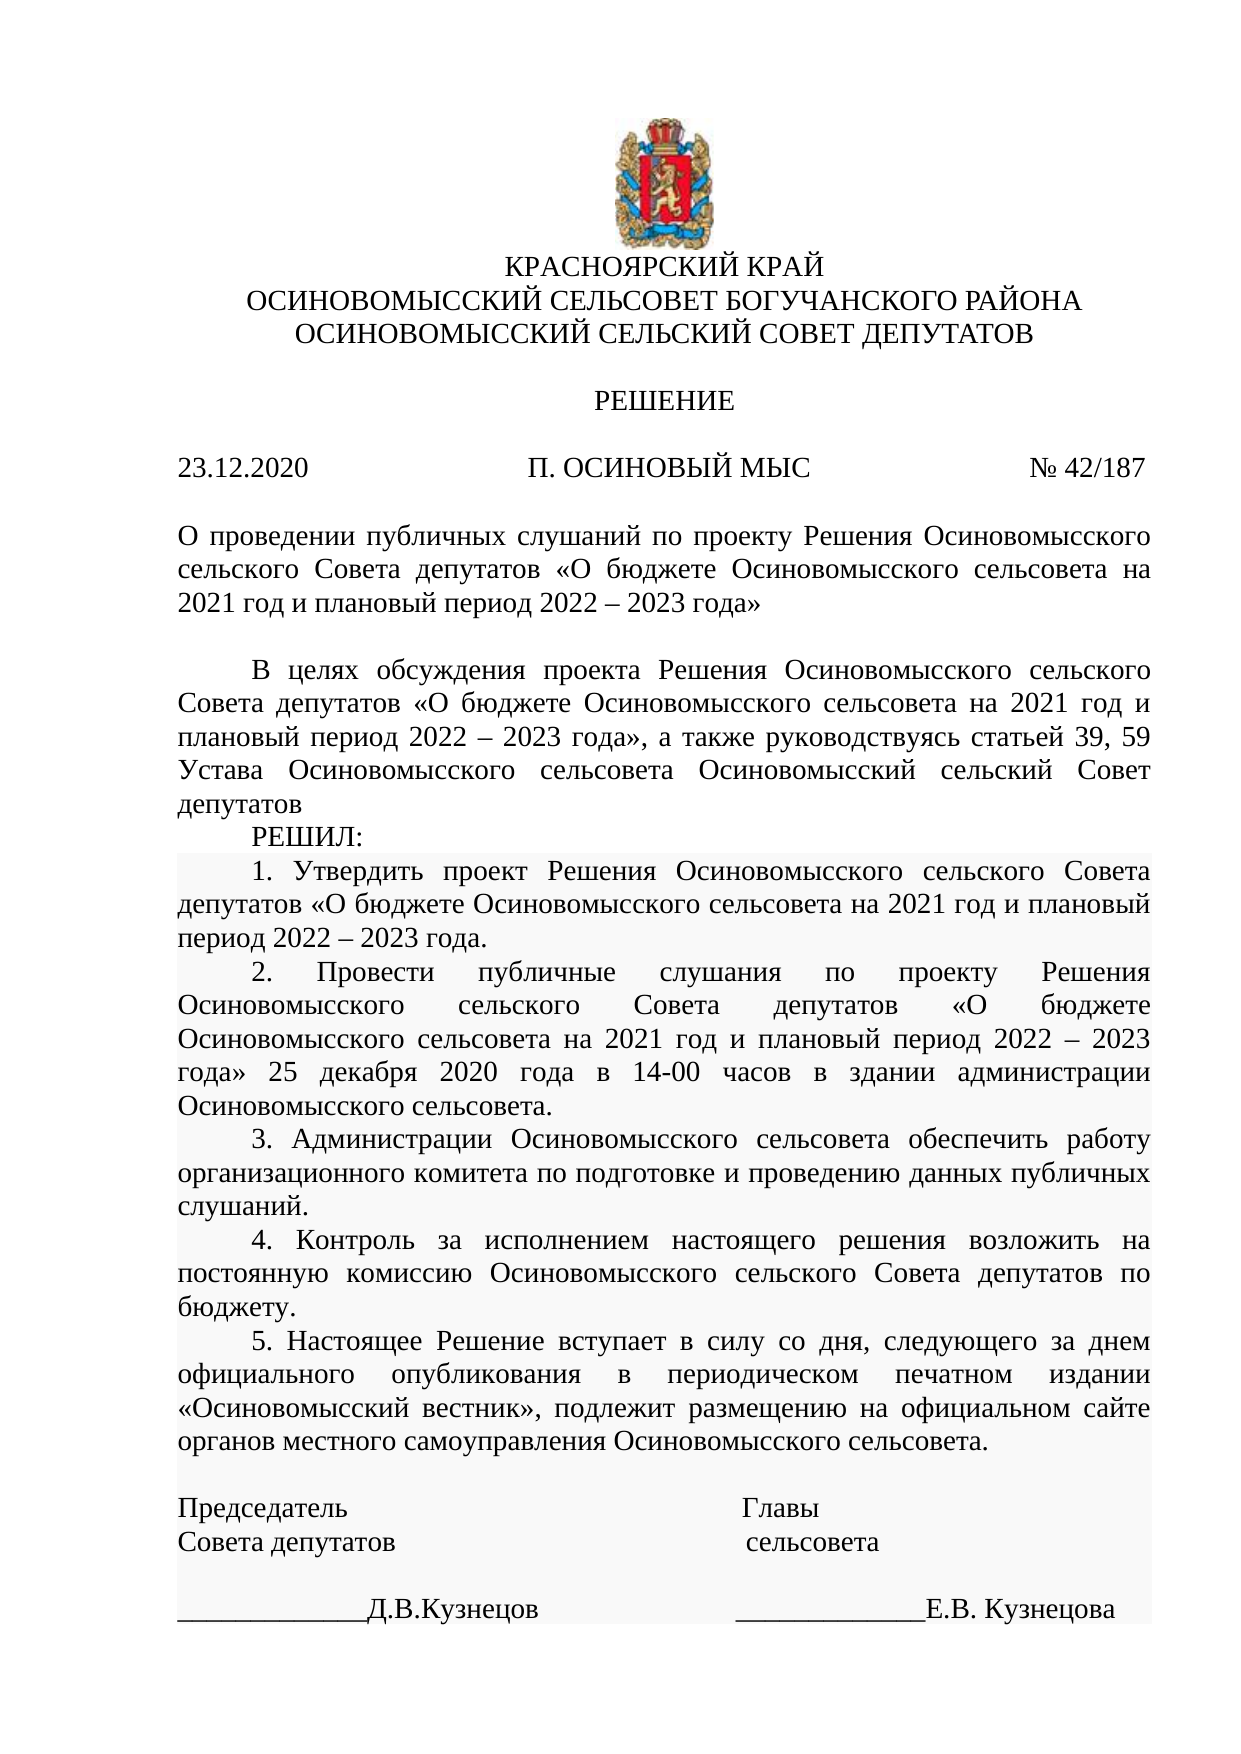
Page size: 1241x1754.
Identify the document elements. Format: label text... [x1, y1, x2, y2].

text 23.12.2020 п. Осиновый Мыс № 42/187 [177, 451, 1152, 484]
text О проведении публичных слушаний по проекту Решения Осиновомысского сельского Совета депутатов «О бюджете Осиновомысского сельсовета на 2021 год и плановый период 2022 – 2023 года» [177, 518, 1152, 618]
text КРАСНОЯРСКИЙ КРАЙ [177, 249, 1152, 283]
list 3. Администрации Осиновомысского сельсовета обеспечить работу организационного комитета по подготовке и проведению данных публичных слушаний. [177, 1121, 1152, 1222]
text РЕШИЛ: [177, 819, 1152, 853]
text Совета депутатов сельсовета [177, 1524, 1152, 1557]
picture [615, 118, 714, 250]
text Председатель Главы [177, 1490, 1152, 1524]
text ОСИНОВОМЫССКИЙ СЕЛЬСКИЙ СОВЕТ ДЕПУТАТОВ [177, 316, 1152, 350]
text В целях обсуждения проекта Решения Осиновомысского сельского Совета депутатов «О бюджете Осиновомысского сельсовета на 2021 год и плановый период 2022 – 2023 года», а также руководствуясь статьей 39, 59 Устава Осиновомысского сельсовета Осиновомысский сельский Совет депутатов [177, 652, 1152, 819]
list 4. Контроль за исполнением настоящего решения возложить на постоянную комиссию Осиновомысского сельского Совета депутатов по бюджету. [177, 1222, 1152, 1323]
text ОСИНОВОМЫССКИЙ СЕЛЬСОВЕТ БОГУЧАНСКОГО РАЙОНА [177, 283, 1152, 316]
list 1. Утвердить проект Решения Осиновомысского сельского Совета депутатов «О бюджете Осиновомысского сельсовета на 2021 год и плановый период 2022 – 2023 года. [177, 853, 1152, 954]
text РЕШЕНИЕ [177, 383, 1152, 417]
list 2. Провести публичные слушания по проекту Решения Осиновомысского сельского Совета депутатов «О бюджете Осиновомысского сельсовета на 2021 год и плановый период 2022 – 2023 года» 25 декабря 2020 года в 14-00 часов в здании администрации Осиновомысского сельсовета. [177, 954, 1152, 1121]
list 5. Настоящее Решение вступает в силу со дня, следующего за днем официального опубликования в периодическом печатном издании «Осиновомысский вестник», подлежит размещению на официальном сайте органов местного самоуправления Осиновомысского сельсовета. [177, 1323, 1152, 1457]
text _____________Д.В.Кузнецов _____________Е.В. Кузнецова [177, 1591, 1152, 1624]
